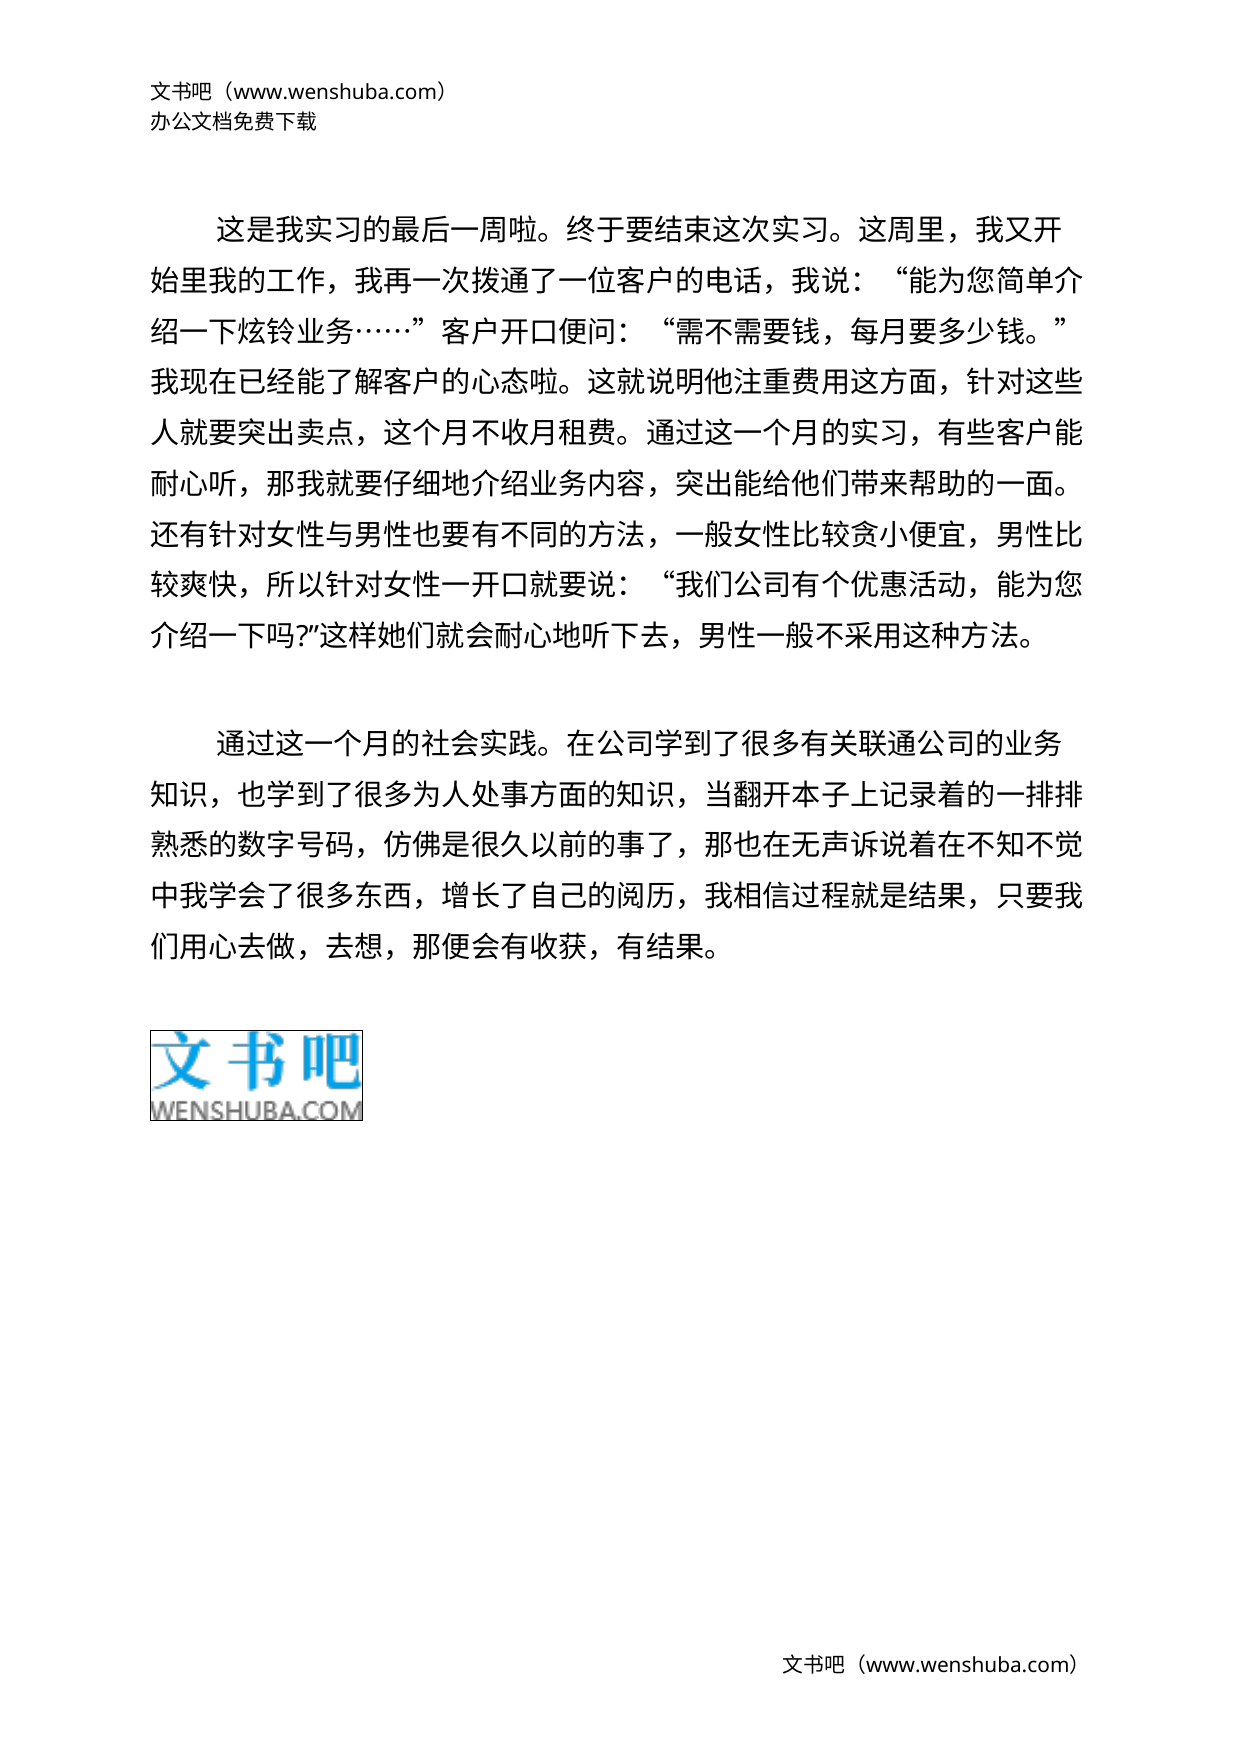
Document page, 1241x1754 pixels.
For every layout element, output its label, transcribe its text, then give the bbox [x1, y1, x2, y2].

text 这是我实习的最后一周啦。终于要结束这次实习。这周里，我又开始里我的工作，我再一次拨通了一位客户的电话，我说：“能为您简单介绍一下炫铃业务……”客户开口便问：“需不需要钱，每月要多少钱。”我现在已经能了解客户的心态啦。这就说明他注重费用这方面，针对这些人就要突出卖点，这个月不收月租费。通过这一个月的实习，有些客户能耐心听，那我就要仔细地介绍业务内容，突出能给他们带来帮助的一面。还有针对女性与男性也要有不同的方法，一般女性比较贪小便宜，男性比较爽快，所以针对女性一开口就要说：“我们公司有个优惠活动，能为您介绍一下吗?”这样她们就会耐心地听下去，男性一般不采用这种方法。 [150, 207, 1090, 655]
picture [151, 1031, 362, 1120]
text 通过这一个月的社会实践。在公司学到了很多有关联通公司的业务知识，也学到了很多为人处事方面的知识，当翻开本子上记录着的一排排熟悉的数字号码，仿佛是很久以前的事了，那也在无声诉说着在不知不觉中我学会了很多东西，增长了自己的阅历，我相信过程就是结果，只要我们用心去做，去想，那便会有收获，有结果。 [150, 720, 1090, 966]
